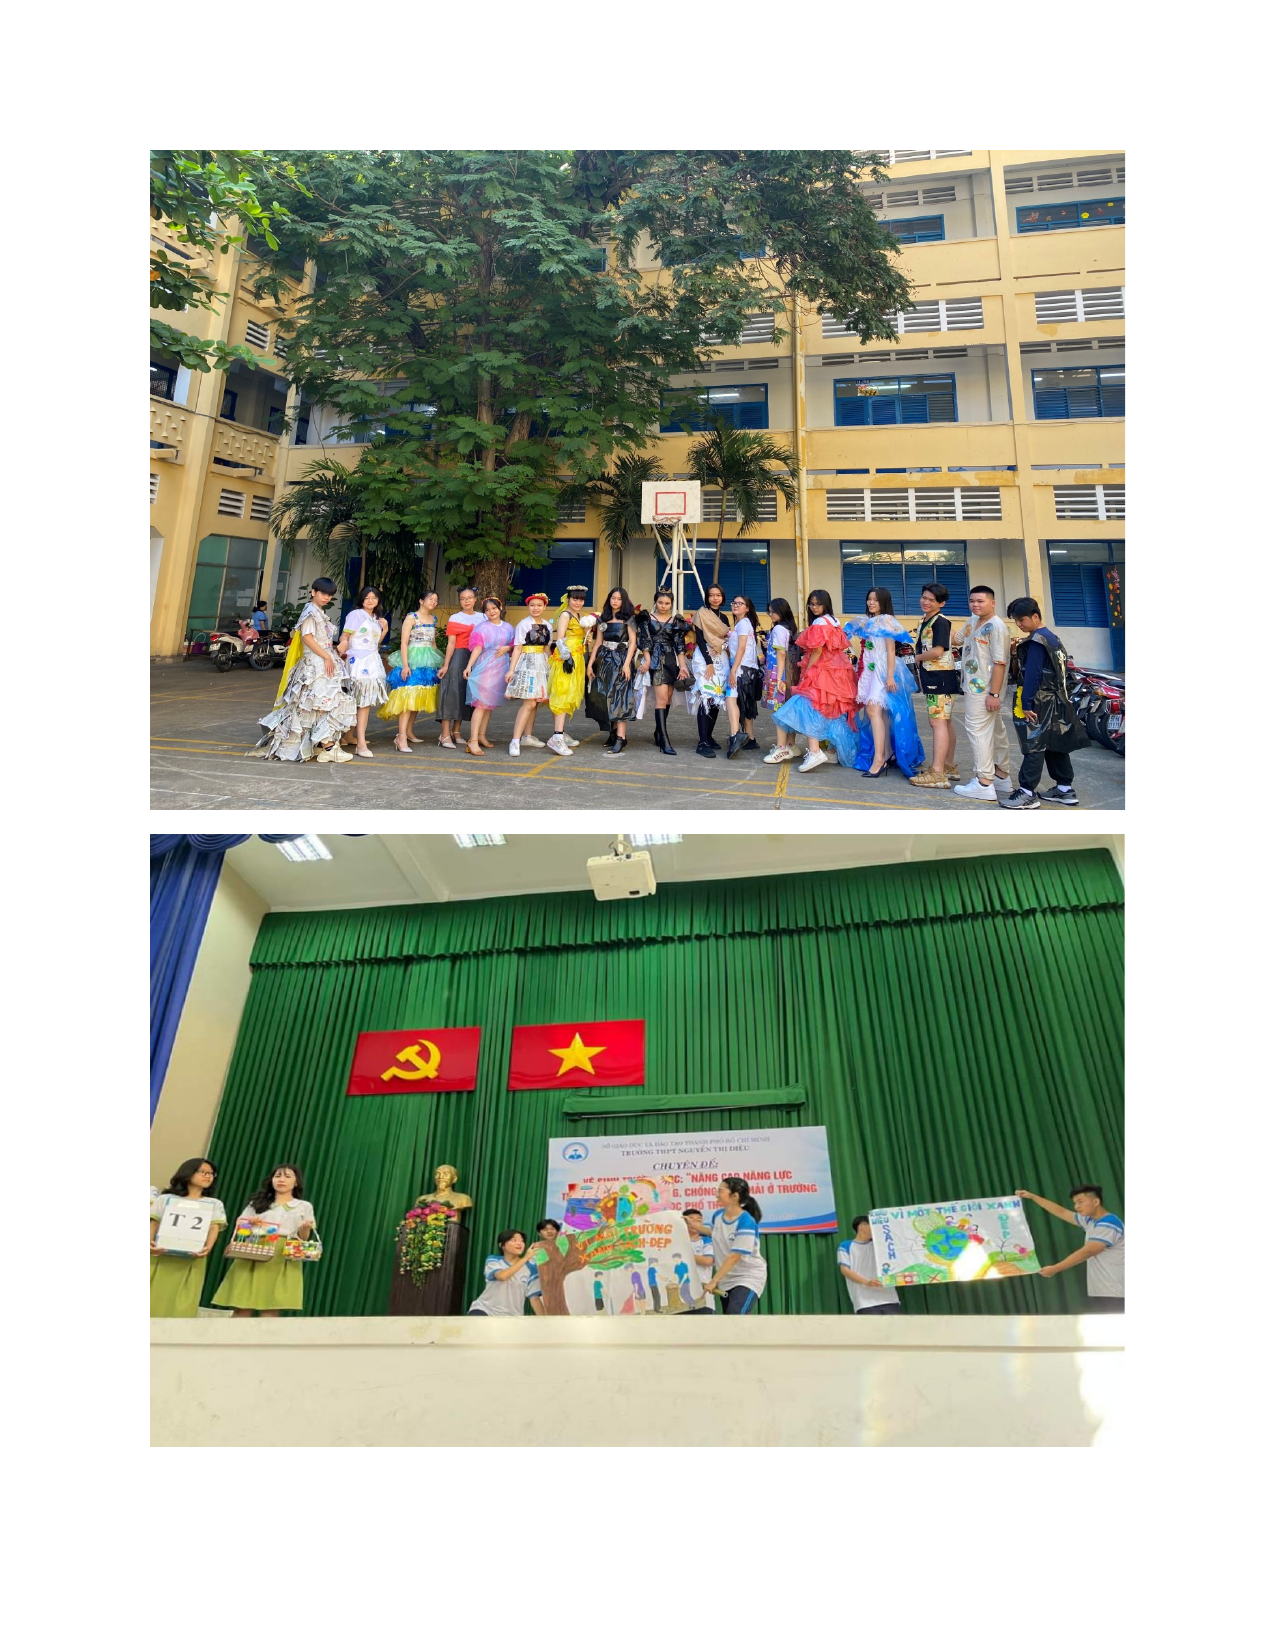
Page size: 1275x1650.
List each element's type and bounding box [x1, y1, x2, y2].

picture [150, 150, 1125, 810]
picture [150, 834, 1125, 1447]
